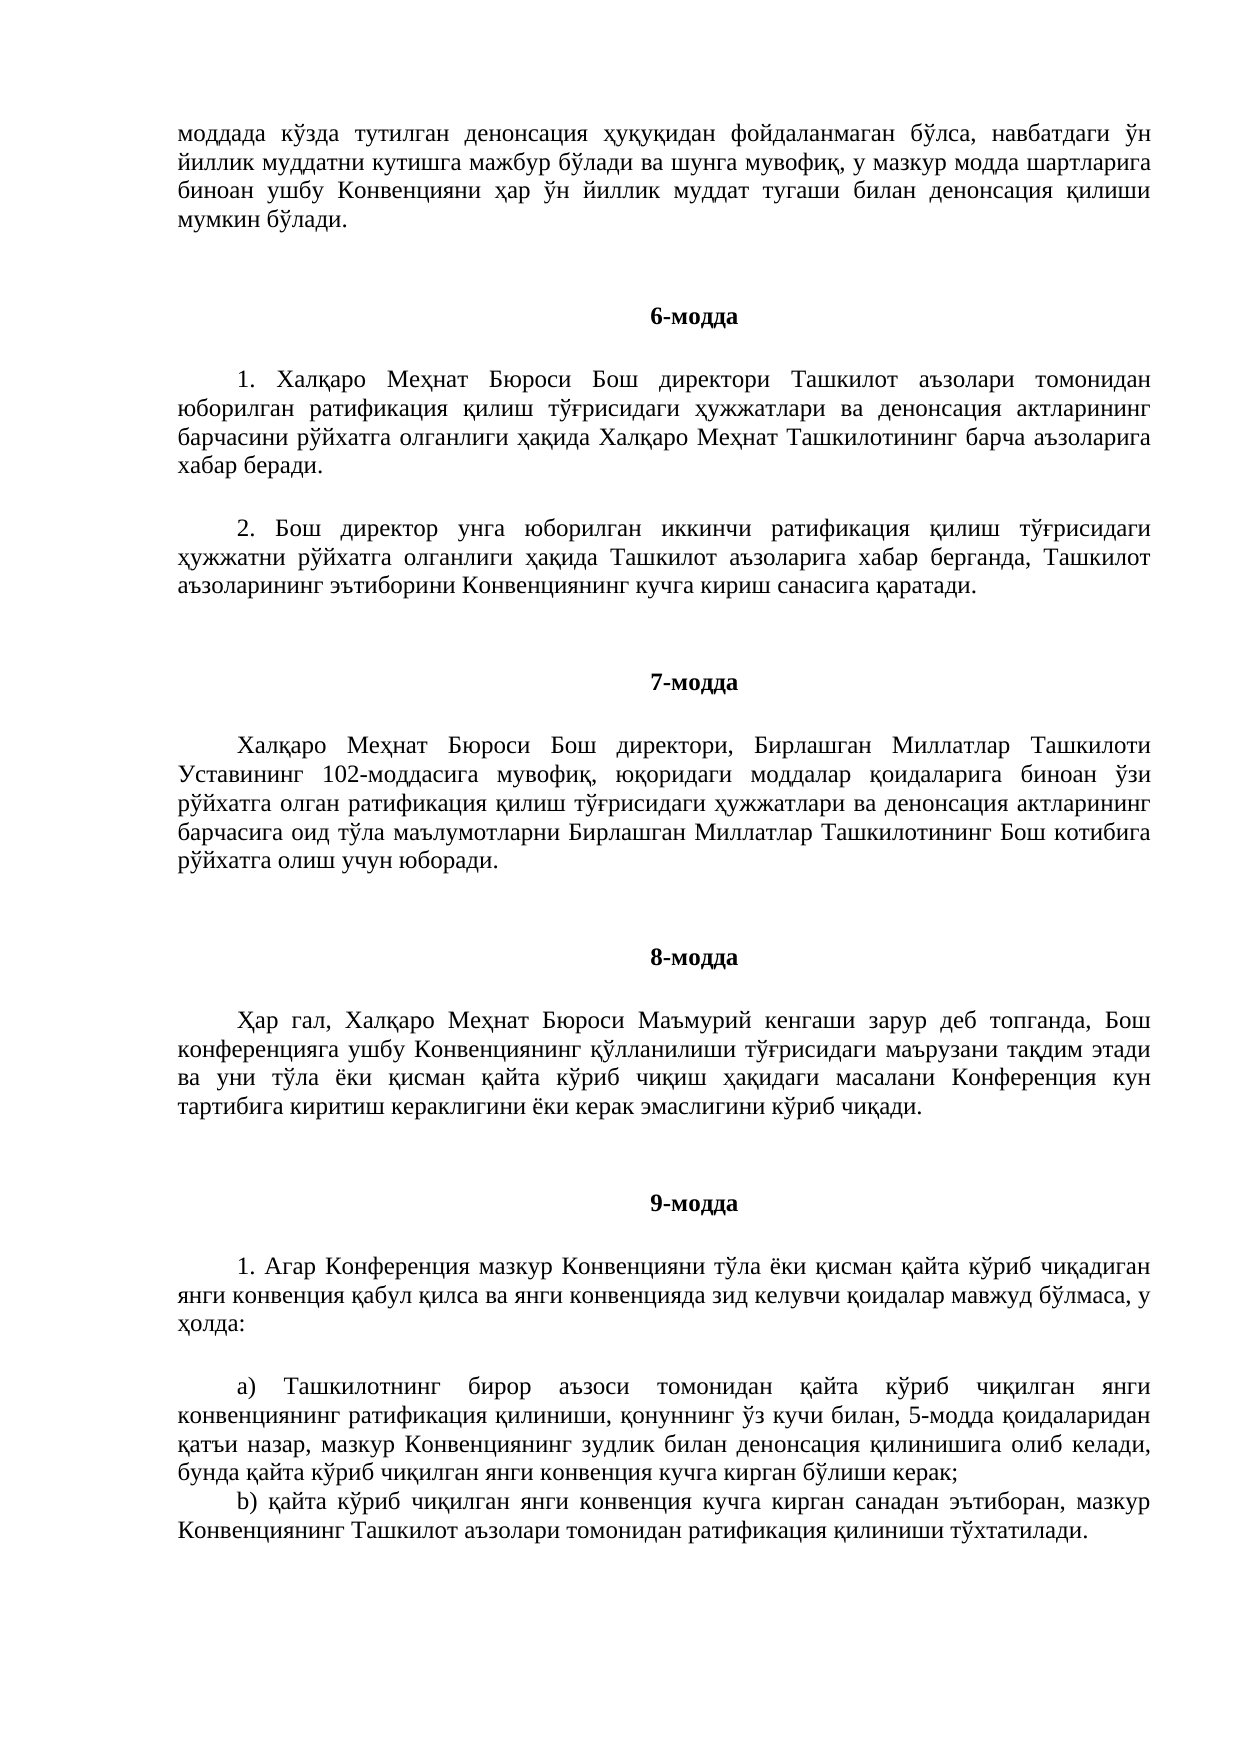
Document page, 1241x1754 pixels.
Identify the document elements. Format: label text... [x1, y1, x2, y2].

text 1. Халқаро Меҳнат Бюроси Бош директори Ташкилот аъзолари томонидан юборилган ратификация қилиш тўғрисидаги ҳужжатлари ва денонсация актларининг барчасини рўйхатга олганлиги ҳақида Халқаро Меҳнат Ташкилотининг барча аъзоларига хабар беради. [177, 364, 1152, 479]
text 9-модда [177, 1188, 1152, 1217]
text 6-модда [177, 301, 1152, 330]
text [177, 118, 1152, 233]
text b) қайта кўриб чиқилган янги конвенция кучга кирган санадан эътиборан, мазкур Конвенциянинг Ташкилот аъзолари томонидан ратификация қилиниши тўхтатилади. [177, 1486, 1152, 1544]
text Ҳар гал, Халқаро Меҳнат Бюроси Маъмурий кенгаши зарур деб топганда, Бош конференцияга ушбу Конвенциянинг қўлланилиши тўғрисидаги маърузани тақдим этади ва уни тўла ёки қисман қайта кўриб чиқиш ҳақидаги масалани Конференция кун тартибига киритиш кераклигини ёки керак эмаслигини кўриб чиқади. [177, 1005, 1152, 1120]
text а) Ташкилотнинг бирор аъзоси томонидан қайта кўриб чиқилган янги конвенциянинг ратификация қилиниши, қонуннинг ўз кучи билан, 5-модда қоидаларидан қатъи назар, мазкур Конвенциянинг зудлик билан денонсация қилинишига олиб келади, бунда қайта кўриб чиқилган янги конвенция кучга кирган бўлиши керак; [177, 1371, 1152, 1486]
text 2. Бош директор унга юборилган иккинчи ратификация қилиш тўғрисидаги ҳужжатни рўйхатга олганлиги ҳақида Ташкилот аъзоларига хабар берганда, Ташкилот аъзоларининг эътиборини Конвенциянинг кучга кириш санасига қаратади. [177, 513, 1152, 599]
text 8-модда [177, 942, 1152, 971]
text 7-модда [177, 667, 1152, 696]
text Халқаро Меҳнат Бюроси Бош директори, Бирлашган Миллатлар Ташкилоти Уставининг 102-моддасига мувофиқ, юқоридаги моддалар қоидаларига биноан ўзи рўйхатга олган ратификация қилиш тўғрисидаги ҳужжатлари ва денонсация актларининг барчасига оид тўла маълумотларни Бирлашган Миллатлар Ташкилотининг Бош котибига рўйхатга олиш учун юборади. [177, 730, 1152, 874]
text 1. Агар Конференция мазкур Конвенцияни тўла ёки қисман қайта кўриб чиқадиган янги конвенция қабул қилса ва янги конвенцияда зид келувчи қоидалар мавжуд бўлмаса, у ҳолда: [177, 1251, 1152, 1337]
